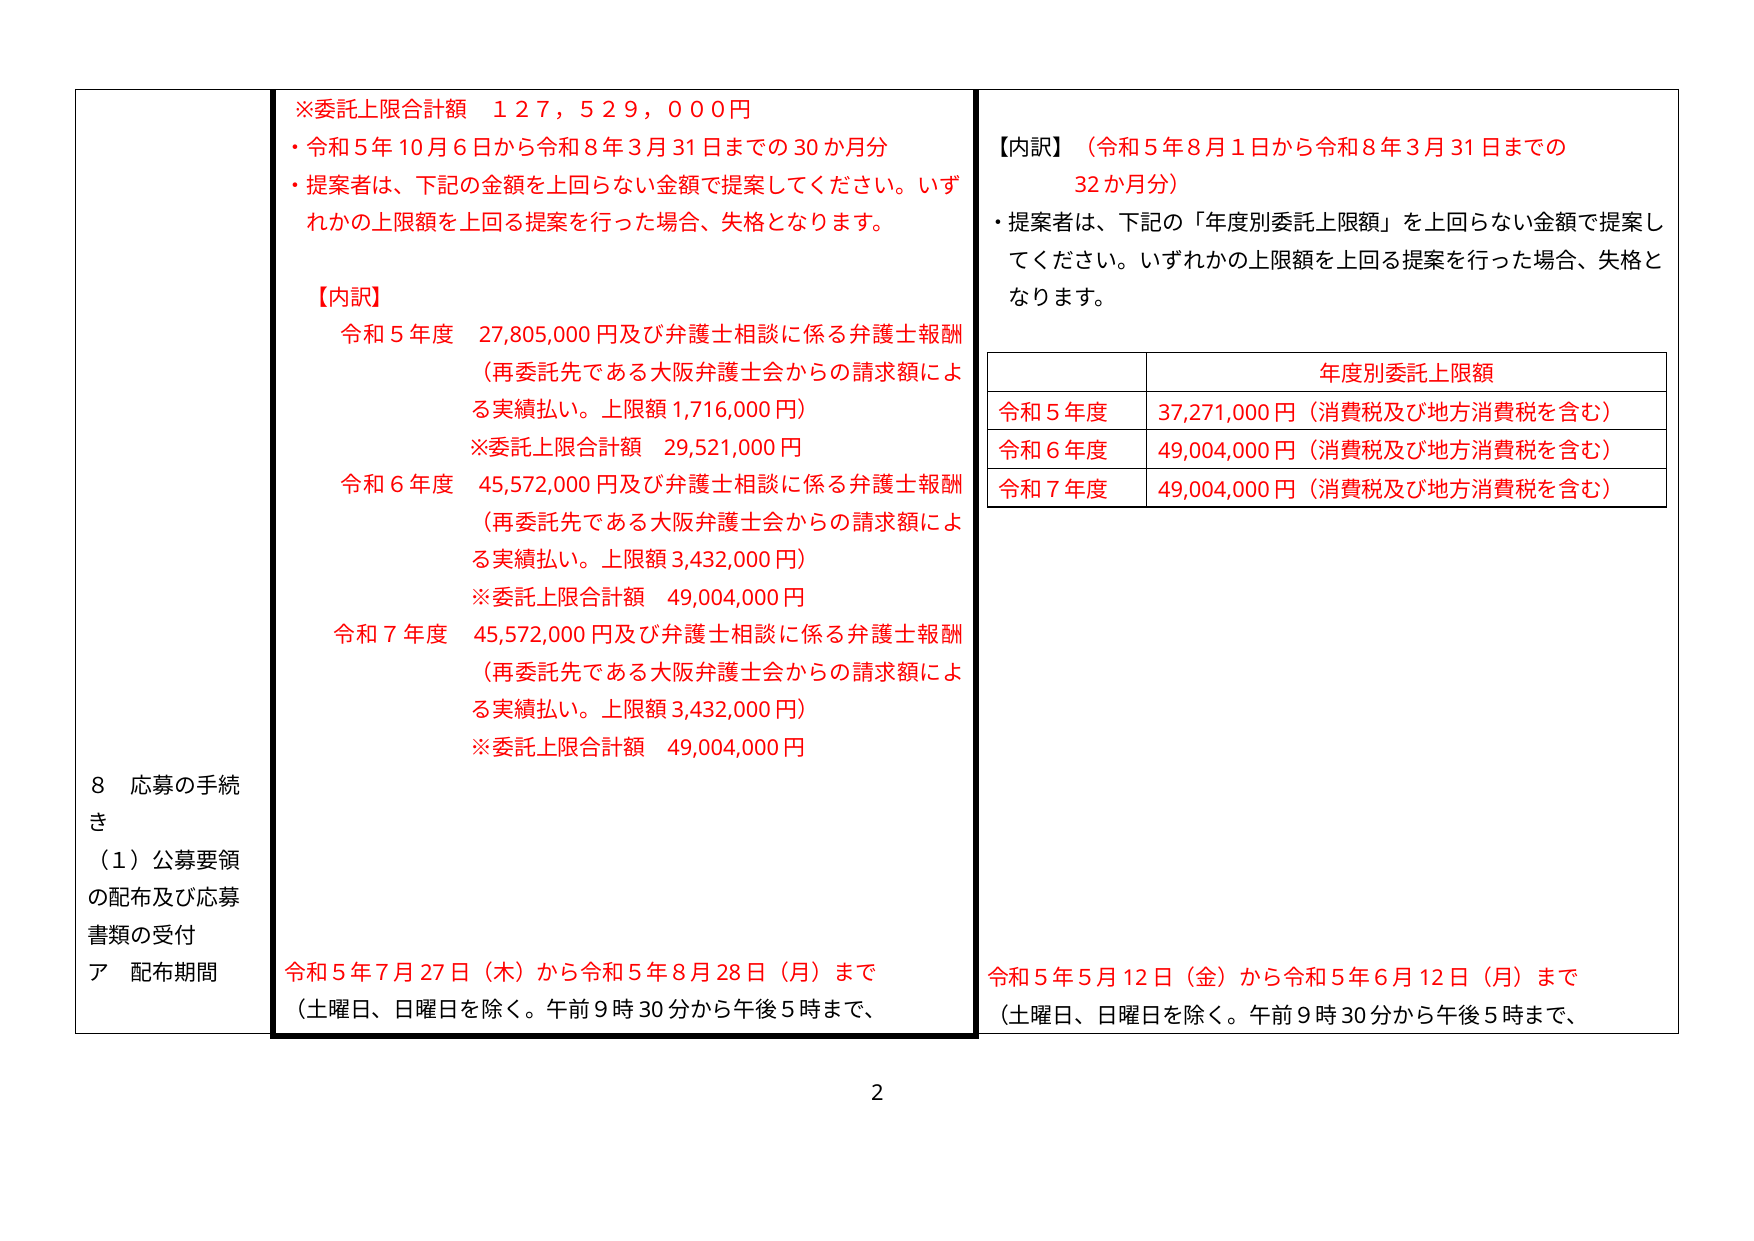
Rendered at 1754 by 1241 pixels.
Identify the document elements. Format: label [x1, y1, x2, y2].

table_cell [276, 90, 973, 1032]
table_cell [76, 90, 270, 1032]
table_cell [979, 90, 1678, 1032]
